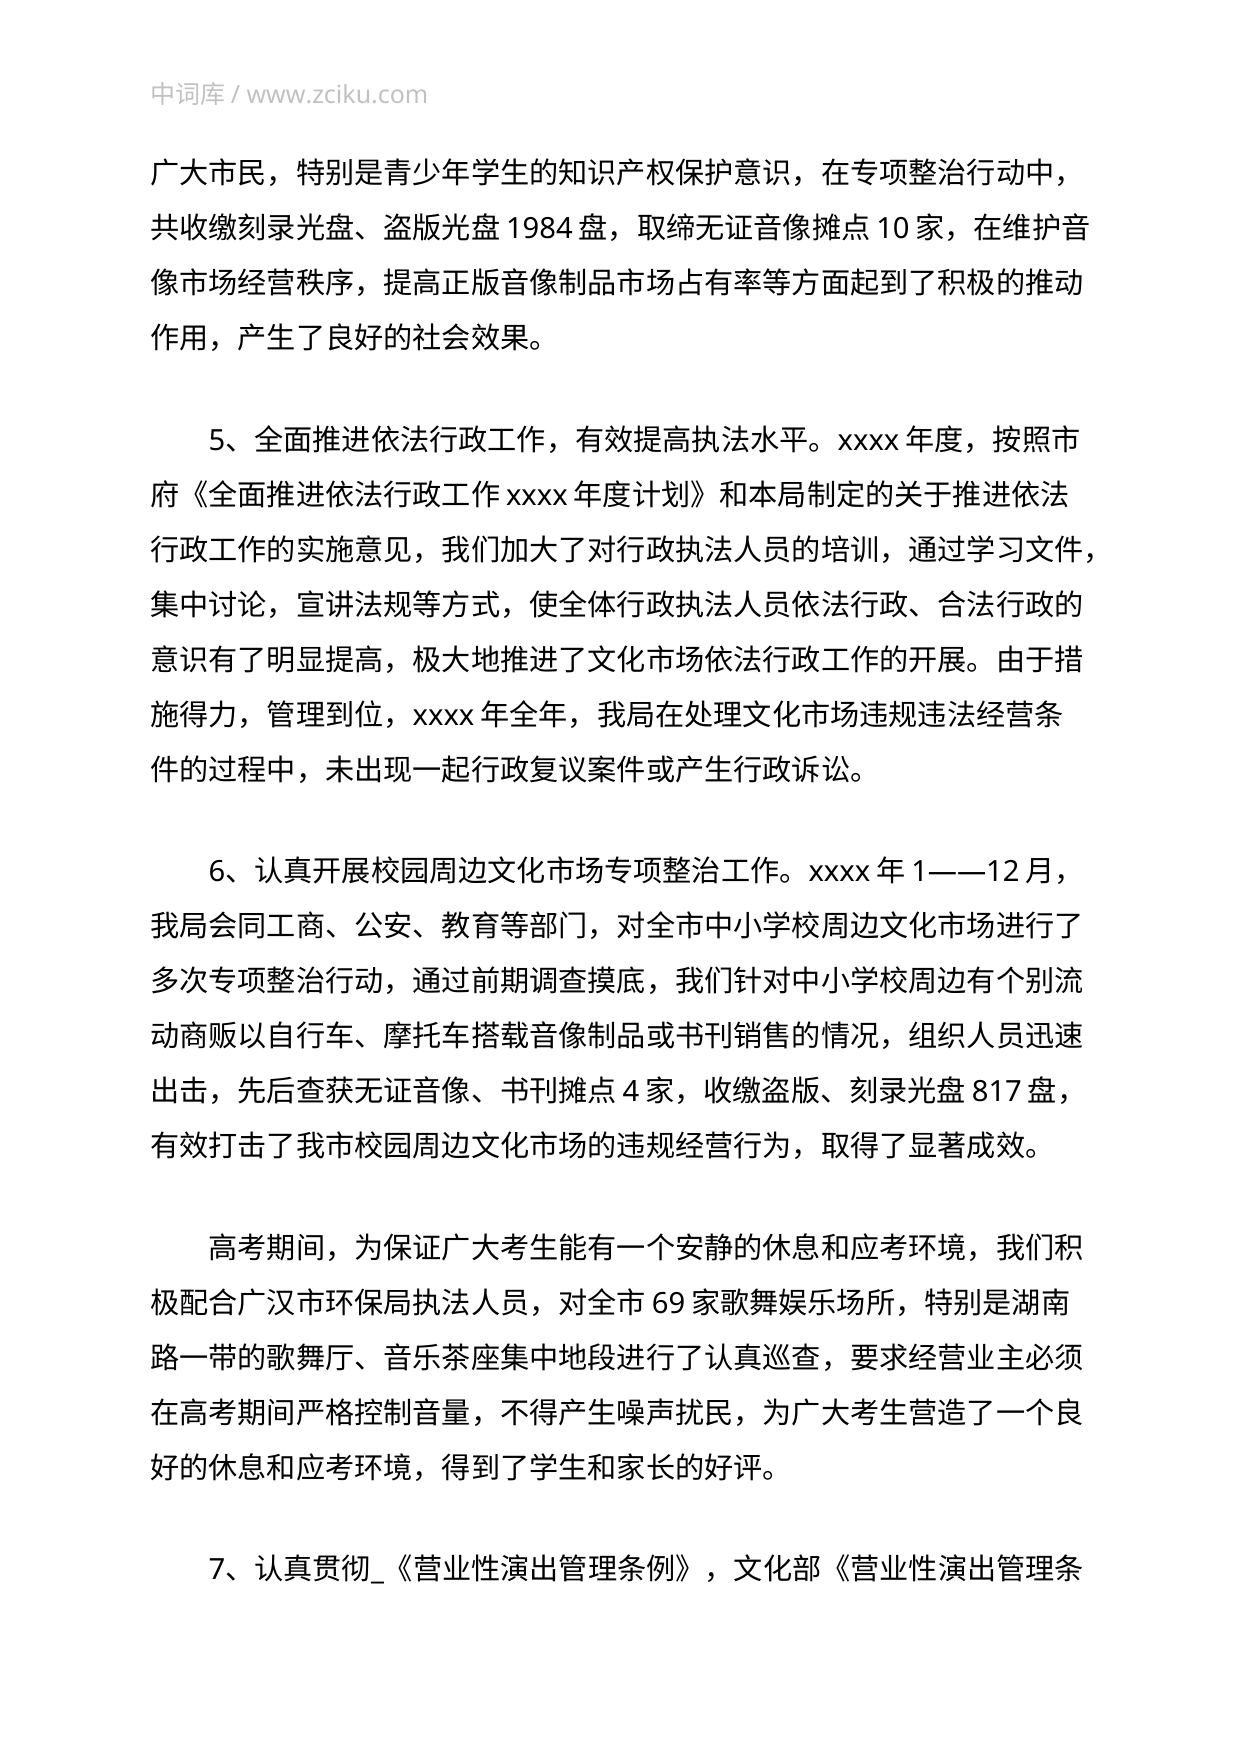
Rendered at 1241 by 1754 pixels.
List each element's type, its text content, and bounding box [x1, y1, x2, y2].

text 6、认真开展校园周边文化市场专项整治工作。xxxx年1——12月，我局会同工商、公安、教育等部门，对全市中小学校周边文化市场进行了多次专项整治行动，通过前期调查摸底，我们针对中小学校周边有个别流动商贩以自行车、摩托车搭载音像制品或书刊销售的情况，组织人员迅速出击，先后查获无证音像、书刊摊点4家，收缴盗版、刻录光盘817盘，有效打击了我市校园周边文化市场的违规经营行为，取得了显著成效。 [150, 848, 1090, 1165]
text 高考期间，为保证广大考生能有一个安静的休息和应考环境，我们积极配合广汉市环保局执法人员，对全市69家歌舞娱乐场所，特别是湖南路一带的歌舞厅、音乐茶座集中地段进行了认真巡查，要求经营业主必须在高考期间严格控制音量，不得产生噪声扰民，为广大考生营造了一个良好的休息和应考环境，得到了学生和家长的好评。 [150, 1224, 1090, 1486]
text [150, 150, 1090, 357]
text 5、全面推进依法行政工作，有效提高执法水平。xxxx年度，按照市府《全面推进依法行政工作xxxx年度计划》和本局制定的关于推进依法行政工作的实施意见，我们加大了对行政执法人员的培训，通过学习文件，集中讨论，宣讲法规等方式，使全体行政执法人员依法行政、合法行政的意识有了明显提高，极大地推进了文化市场依法行政工作的开展。由于措施得力，管理到位，xxxx年全年，我局在处理文化市场违规违法经营条件的过程中，未出现一起行政复议案件或产生行政诉讼。 [150, 417, 1090, 788]
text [150, 1546, 1090, 1588]
